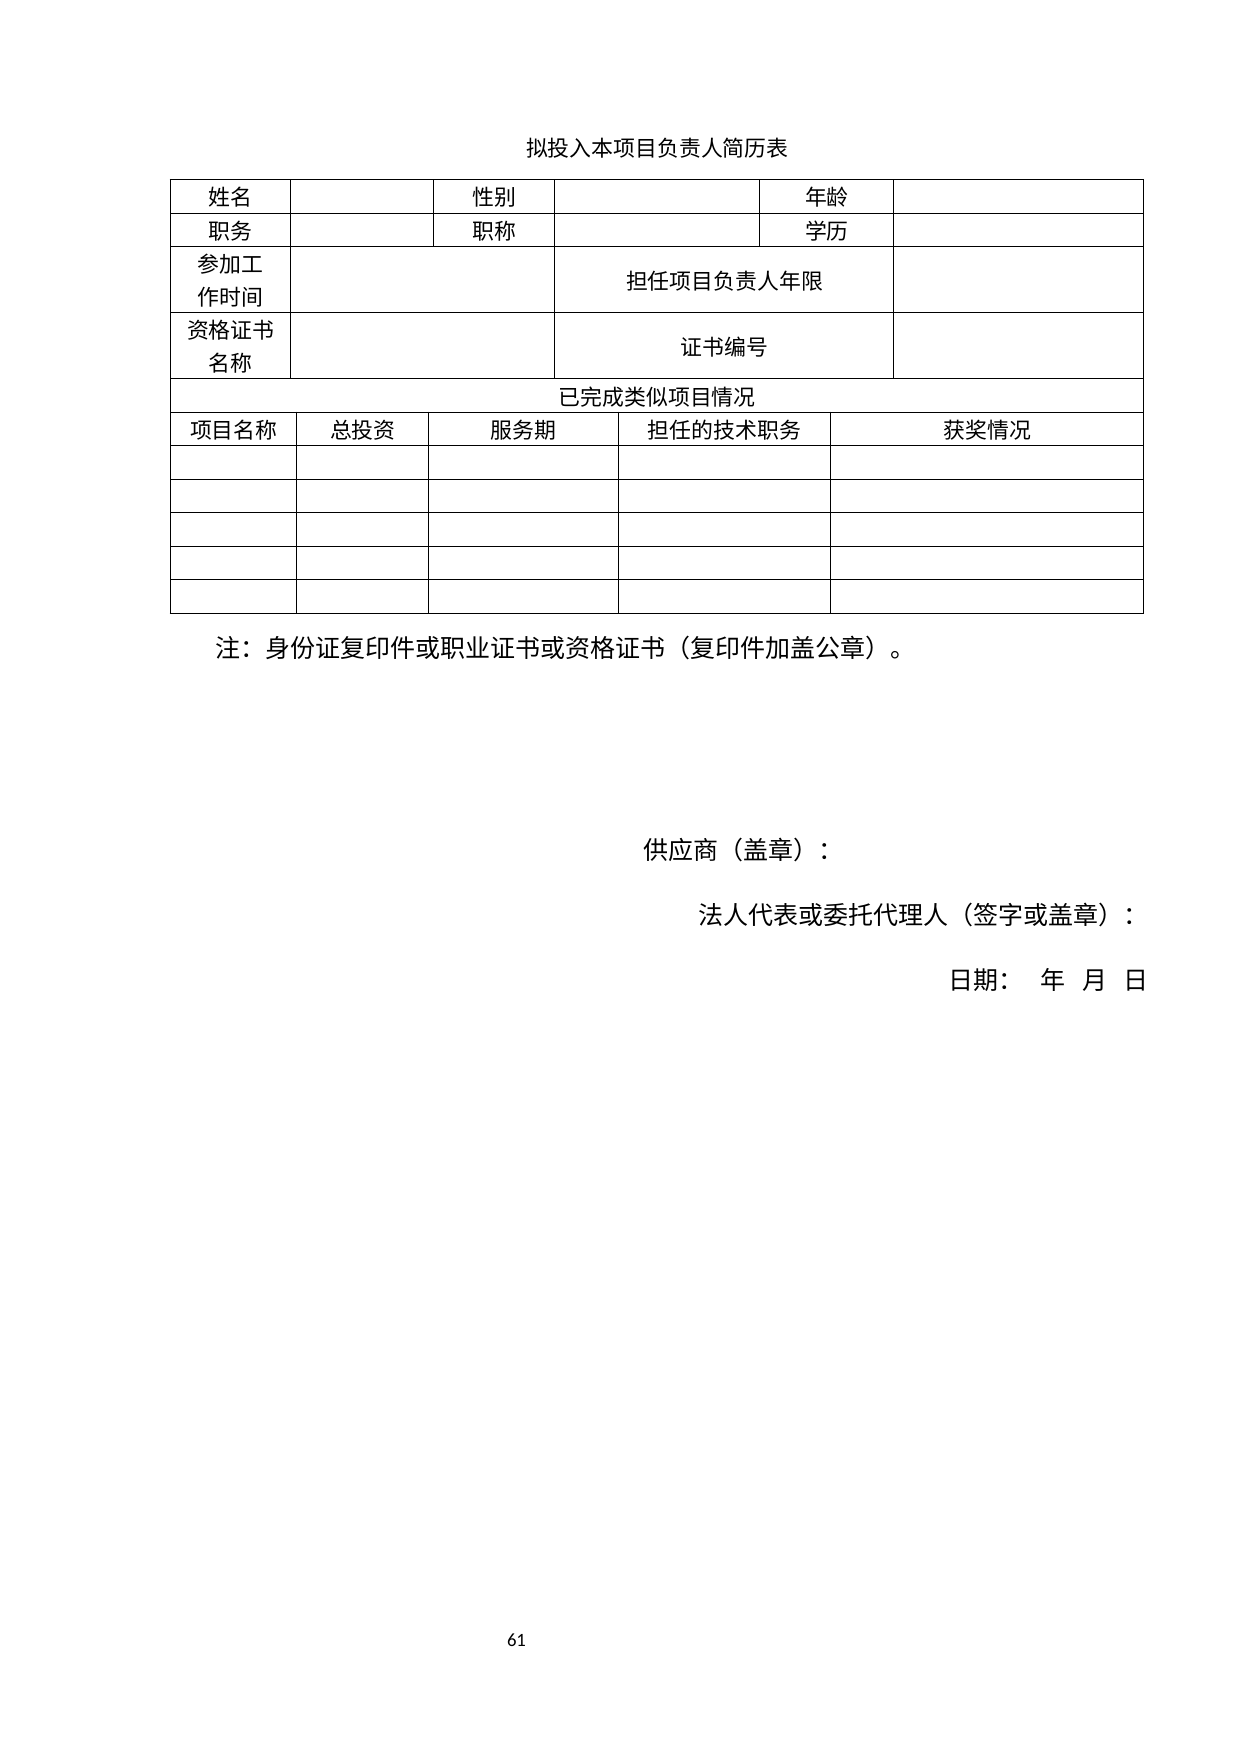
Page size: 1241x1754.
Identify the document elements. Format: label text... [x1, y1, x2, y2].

table_cell [291, 214, 433, 246]
table_cell 担任的技术职务 [619, 413, 830, 445]
table_header 性别 [434, 180, 554, 212]
table_cell [831, 446, 1143, 479]
table_cell [297, 580, 428, 613]
table_cell [171, 446, 296, 479]
table_cell [619, 580, 830, 613]
table_cell [171, 480, 296, 512]
table_cell [297, 547, 428, 579]
table_cell 职称 [434, 214, 554, 246]
table_cell 参加工 作时间 [171, 247, 290, 312]
table_cell 资格证书名称 [171, 313, 290, 378]
table_cell [297, 513, 428, 546]
table_cell [894, 214, 1143, 246]
table_cell 服务期 [429, 413, 618, 445]
table_cell [429, 513, 618, 546]
table_cell [831, 513, 1143, 546]
table_cell [429, 547, 618, 579]
table_header [555, 180, 759, 212]
table_cell 获奖情况 [831, 413, 1143, 445]
table_cell 已完成类似项目情况 [171, 379, 1143, 412]
table_cell [831, 547, 1143, 579]
list 拟投入本项目负责人简历表 [165, 131, 1149, 163]
table_cell 职务 [171, 214, 290, 246]
table_cell 总投资 [297, 413, 428, 445]
table_header [291, 180, 433, 212]
table_cell 项目名称 [171, 413, 296, 445]
table_cell [171, 547, 296, 579]
table_cell [291, 313, 554, 378]
table_cell [171, 513, 296, 546]
table_cell [619, 446, 830, 479]
table_cell 证书编号 [555, 313, 893, 378]
text 法人代表或委托代理人（签字或盖章）： [165, 881, 1149, 946]
table_cell [619, 480, 830, 512]
table_cell [297, 480, 428, 512]
table_cell [429, 580, 618, 613]
table_cell [291, 247, 554, 312]
text 供应商（盖章）： [165, 816, 1149, 881]
table_cell [171, 580, 296, 613]
table_cell [429, 480, 618, 512]
table_header 姓名 [171, 180, 290, 212]
table_cell [894, 313, 1143, 378]
table_cell [429, 446, 618, 479]
table_cell 担任项目负责人年限 [555, 247, 893, 312]
table_cell [894, 247, 1143, 312]
table_cell [619, 513, 830, 546]
text 日期： 年 月 日 [165, 946, 1149, 1011]
table_cell [297, 446, 428, 479]
table_cell [619, 547, 830, 579]
table_cell [555, 214, 759, 246]
table_header 年龄 [760, 180, 893, 212]
table_cell 学历 [760, 214, 893, 246]
text 注：身份证复印件或职业证书或资格证书（复印件加盖公章）。 [165, 614, 1149, 679]
table_cell [831, 580, 1143, 613]
table_header [894, 180, 1143, 212]
table_cell [831, 480, 1143, 512]
